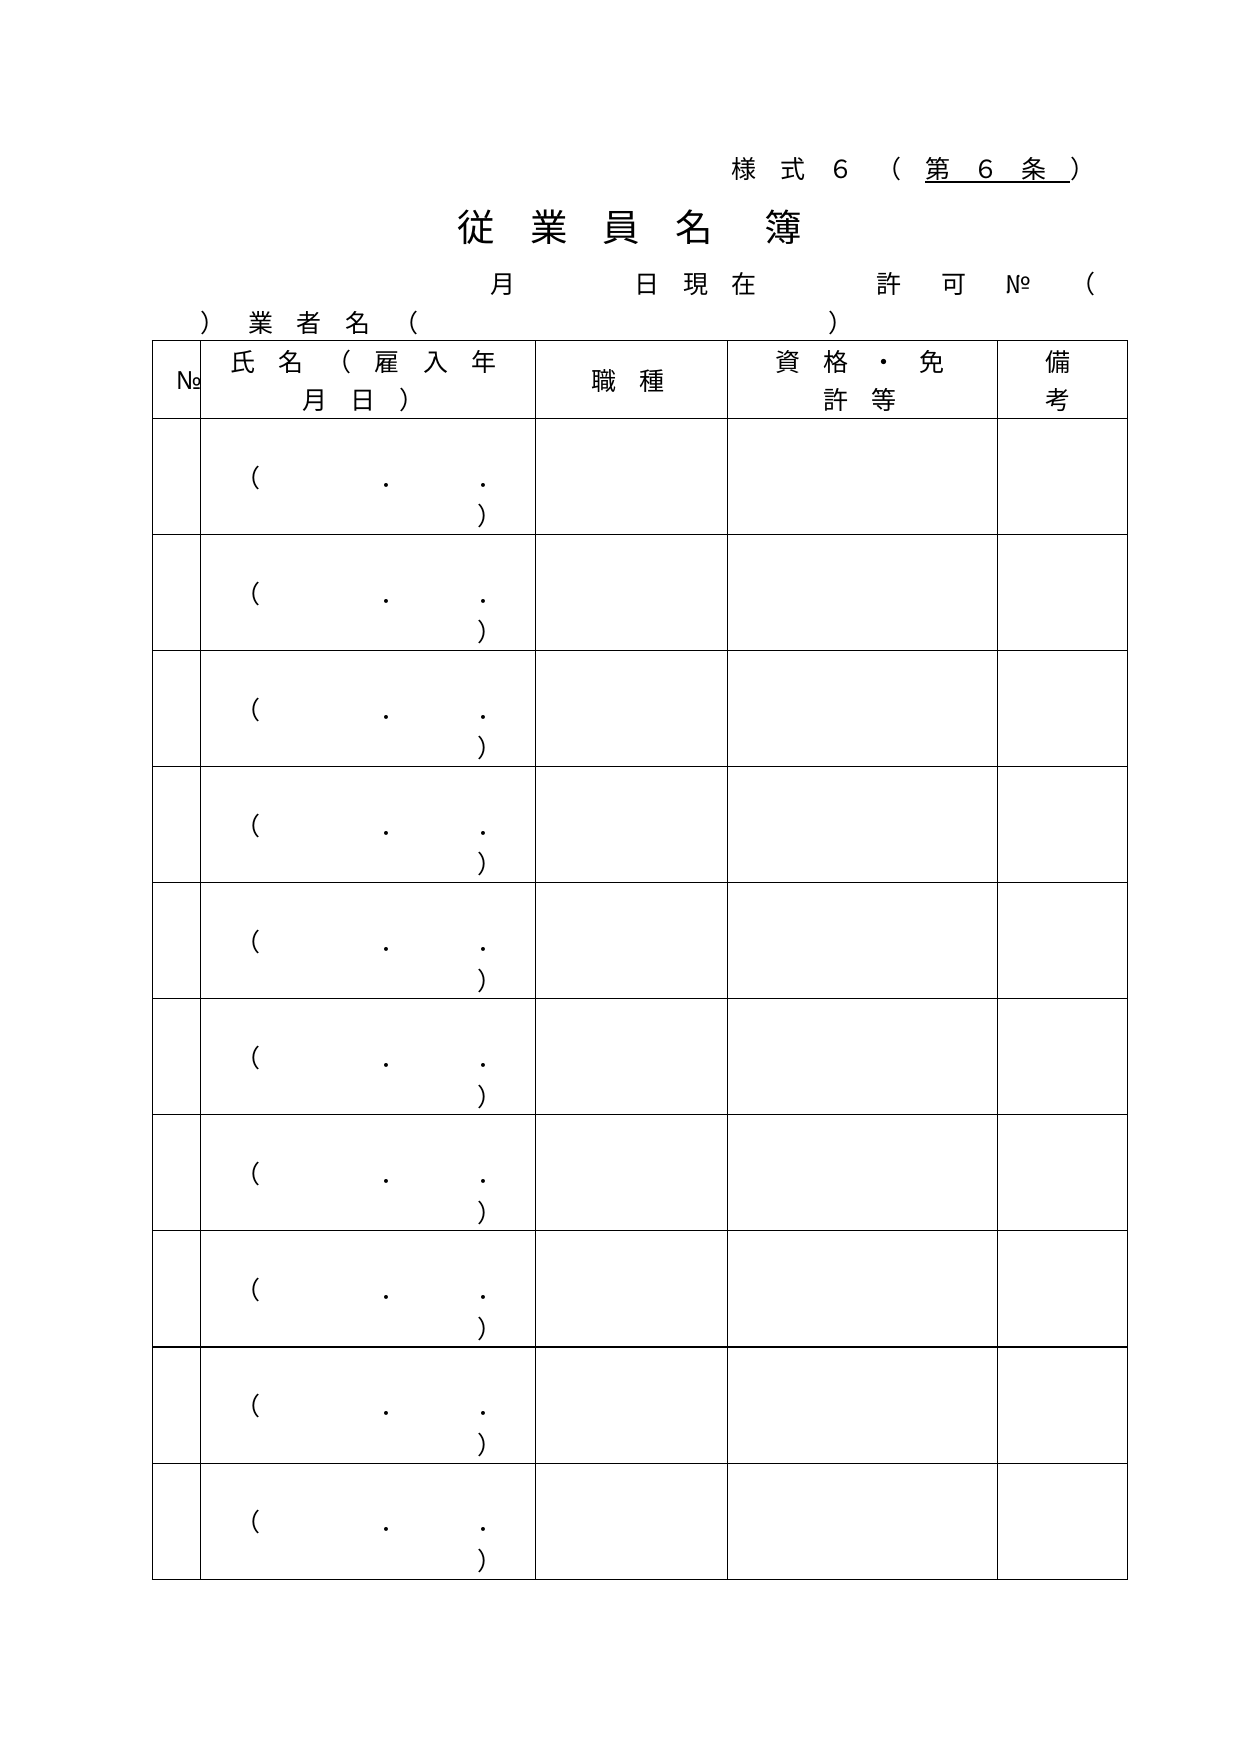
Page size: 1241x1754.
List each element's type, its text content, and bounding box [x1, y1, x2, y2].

table_cell [728, 1464, 997, 1578]
table_cell [998, 999, 1127, 1114]
table_cell [998, 651, 1127, 766]
table_cell [536, 883, 727, 998]
text 従業員名簿 [152, 187, 1118, 264]
table_header № [153, 341, 200, 418]
table_cell [728, 999, 997, 1114]
table_cell [536, 767, 727, 882]
table_cell [998, 1348, 1127, 1462]
table_cell （ ． ． ） [201, 535, 535, 650]
table_cell （ ． ． ） [201, 767, 535, 882]
table_cell [998, 767, 1127, 882]
table_cell [153, 999, 200, 1114]
table_cell [536, 1115, 727, 1230]
table_cell [153, 419, 200, 534]
table_cell [728, 419, 997, 534]
table_cell [536, 1464, 727, 1578]
table_cell （ ． ． ） [201, 1115, 535, 1230]
table_cell [536, 1348, 727, 1462]
table_cell [998, 419, 1127, 534]
table_cell （ ． ． ） [201, 419, 535, 534]
table_header 備考 [998, 341, 1127, 418]
table_cell （ ． ． ） [201, 1231, 535, 1346]
table_cell [728, 1348, 997, 1462]
table_cell [728, 767, 997, 882]
table_header 職種 [536, 341, 727, 418]
text 様式６（第６条） [152, 149, 1118, 187]
table_cell [536, 535, 727, 650]
table_cell [998, 535, 1127, 650]
table_cell [536, 1231, 727, 1346]
table_cell [153, 883, 200, 998]
table_cell [153, 1348, 200, 1462]
table_cell [536, 999, 727, 1114]
table_cell （ ． ． ） [201, 999, 535, 1114]
table_cell [728, 1115, 997, 1230]
table_cell [153, 767, 200, 882]
table_cell （ ． ． ） [201, 1348, 535, 1462]
table_cell [728, 535, 997, 650]
table_header 氏名（雇入年月日） [201, 341, 535, 418]
text 現在 許可№（ ）業者名（ ） [176, 264, 1118, 340]
table_cell [153, 1115, 200, 1230]
table_cell （ ． ． ） [201, 651, 535, 766]
table_cell [153, 1231, 200, 1346]
table_cell （ ． ． ） [201, 1464, 535, 1578]
table_cell （ ． ． ） [201, 883, 535, 998]
table_cell [998, 883, 1127, 998]
table_cell [153, 1464, 200, 1578]
table_cell [536, 419, 727, 534]
table_cell [536, 651, 727, 766]
table_cell [153, 651, 200, 766]
table_cell [998, 1464, 1127, 1578]
table_cell [998, 1115, 1127, 1230]
table_cell [728, 651, 997, 766]
table_header 資格・免許等 [728, 341, 997, 418]
table_cell [153, 535, 200, 650]
table_cell [728, 883, 997, 998]
table_cell [998, 1231, 1127, 1346]
table_cell [728, 1231, 997, 1346]
